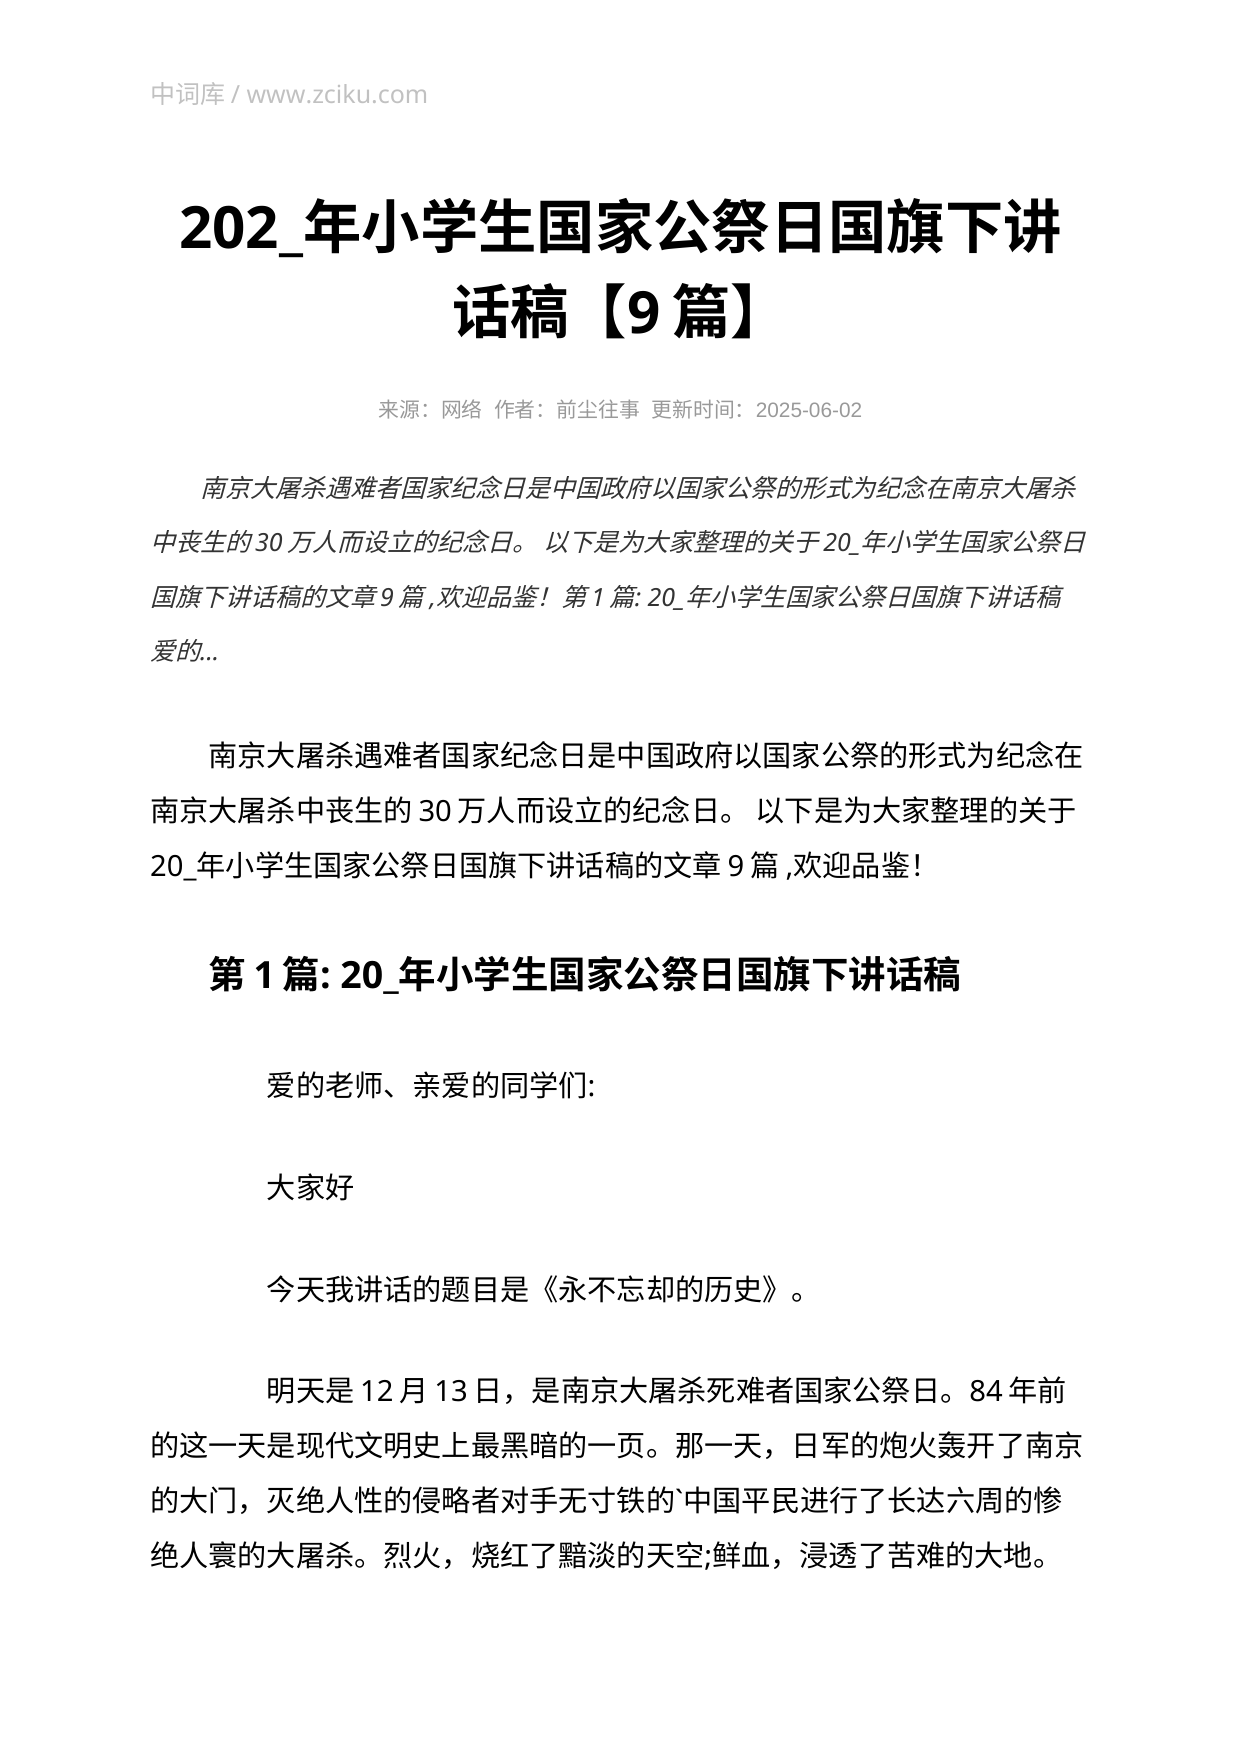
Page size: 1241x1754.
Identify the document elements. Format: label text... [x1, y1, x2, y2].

text 第1篇: 20_年小学生国家公祭日国旗下讲话稿 [150, 945, 1090, 999]
subtitle 202_年小学生国家公祭日国旗下讲话稿【9篇】 [150, 181, 1090, 351]
text 南京大屠杀遇难者国家纪念日是中国政府以国家公祭的形式为纪念在南京大屠杀中丧生的30万人而设立的纪念日。 以下是为大家整理的关于20_年小学生国家公祭日国旗下讲话稿的文章9篇 ,欢迎品鉴！ [150, 733, 1090, 885]
text 爱的老师、亲爱的同学们: [150, 1062, 1090, 1105]
text 大家好 [150, 1164, 1090, 1207]
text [150, 1368, 1090, 1575]
text 今天我讲话的题目是《永不忘却的历史》。 [150, 1266, 1090, 1308]
text 南京大屠杀遇难者国家纪念日是中国政府以国家公祭的形式为纪念在南京大屠杀中丧生的30万人而设立的纪念日。 以下是为大家整理的关于20_年小学生国家公祭日国旗下讲话稿的文章9篇 ,欢迎品鉴！第1篇: 20_年小学生国家公祭日国旗下讲话稿 爱的... [150, 468, 1090, 668]
text 来源：网络 作者：前尘往事 更新时间：2025-06-02 [150, 398, 1090, 422]
